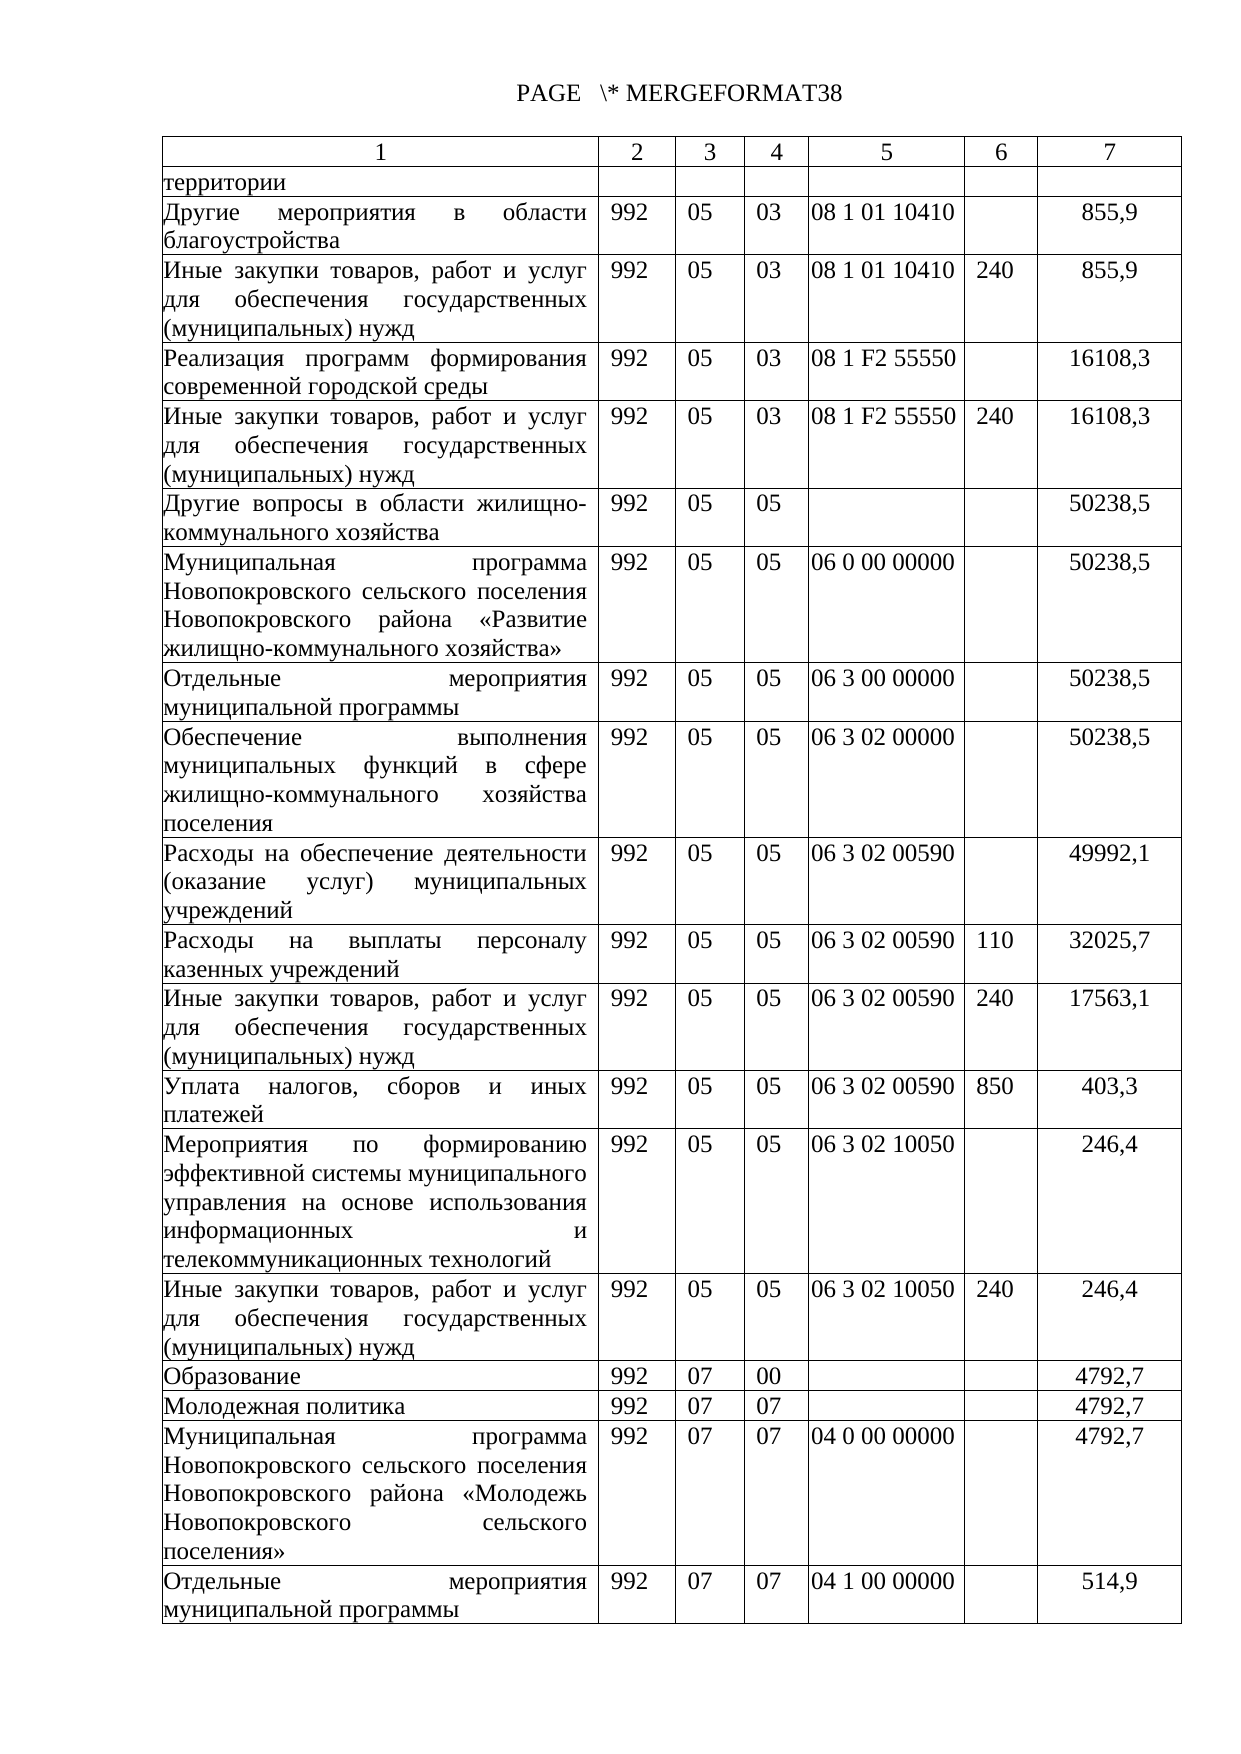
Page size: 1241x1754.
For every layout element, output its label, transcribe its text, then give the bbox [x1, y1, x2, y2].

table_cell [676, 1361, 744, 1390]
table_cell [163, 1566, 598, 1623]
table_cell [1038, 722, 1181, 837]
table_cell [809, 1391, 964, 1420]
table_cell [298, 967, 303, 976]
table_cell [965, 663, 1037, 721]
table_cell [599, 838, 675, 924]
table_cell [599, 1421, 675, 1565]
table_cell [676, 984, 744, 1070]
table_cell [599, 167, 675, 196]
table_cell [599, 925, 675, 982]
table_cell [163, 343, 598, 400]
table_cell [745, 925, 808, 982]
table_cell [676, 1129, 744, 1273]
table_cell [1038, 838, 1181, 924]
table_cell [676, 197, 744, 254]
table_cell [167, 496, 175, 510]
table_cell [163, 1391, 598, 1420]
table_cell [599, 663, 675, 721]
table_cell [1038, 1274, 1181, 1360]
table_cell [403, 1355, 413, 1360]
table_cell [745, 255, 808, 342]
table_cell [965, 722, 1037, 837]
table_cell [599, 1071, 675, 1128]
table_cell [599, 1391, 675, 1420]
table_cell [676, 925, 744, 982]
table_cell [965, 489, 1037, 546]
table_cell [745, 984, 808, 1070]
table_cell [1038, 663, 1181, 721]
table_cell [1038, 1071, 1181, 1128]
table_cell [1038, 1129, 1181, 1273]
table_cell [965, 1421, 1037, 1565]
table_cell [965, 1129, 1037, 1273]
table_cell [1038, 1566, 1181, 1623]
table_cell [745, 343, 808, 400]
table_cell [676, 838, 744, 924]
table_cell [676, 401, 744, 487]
table_header 3 [676, 137, 744, 166]
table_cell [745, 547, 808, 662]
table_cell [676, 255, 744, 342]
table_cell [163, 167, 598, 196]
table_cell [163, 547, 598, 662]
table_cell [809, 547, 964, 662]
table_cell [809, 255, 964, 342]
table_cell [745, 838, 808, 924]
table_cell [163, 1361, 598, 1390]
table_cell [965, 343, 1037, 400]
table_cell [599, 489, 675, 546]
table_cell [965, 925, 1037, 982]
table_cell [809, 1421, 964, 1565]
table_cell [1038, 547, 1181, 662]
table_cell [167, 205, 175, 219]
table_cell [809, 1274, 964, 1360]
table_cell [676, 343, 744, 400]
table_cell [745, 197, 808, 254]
table_header 6 [965, 137, 1037, 166]
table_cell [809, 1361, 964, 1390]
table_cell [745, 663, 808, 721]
table_header 2 [599, 137, 675, 166]
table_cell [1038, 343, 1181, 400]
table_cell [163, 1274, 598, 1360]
table_header 1 [163, 137, 598, 166]
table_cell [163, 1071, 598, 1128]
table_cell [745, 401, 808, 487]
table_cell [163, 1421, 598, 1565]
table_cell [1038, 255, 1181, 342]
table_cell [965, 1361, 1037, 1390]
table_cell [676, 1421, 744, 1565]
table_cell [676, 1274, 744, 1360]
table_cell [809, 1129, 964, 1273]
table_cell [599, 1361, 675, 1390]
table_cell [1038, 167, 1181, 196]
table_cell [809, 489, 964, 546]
table_header 4 [745, 137, 808, 166]
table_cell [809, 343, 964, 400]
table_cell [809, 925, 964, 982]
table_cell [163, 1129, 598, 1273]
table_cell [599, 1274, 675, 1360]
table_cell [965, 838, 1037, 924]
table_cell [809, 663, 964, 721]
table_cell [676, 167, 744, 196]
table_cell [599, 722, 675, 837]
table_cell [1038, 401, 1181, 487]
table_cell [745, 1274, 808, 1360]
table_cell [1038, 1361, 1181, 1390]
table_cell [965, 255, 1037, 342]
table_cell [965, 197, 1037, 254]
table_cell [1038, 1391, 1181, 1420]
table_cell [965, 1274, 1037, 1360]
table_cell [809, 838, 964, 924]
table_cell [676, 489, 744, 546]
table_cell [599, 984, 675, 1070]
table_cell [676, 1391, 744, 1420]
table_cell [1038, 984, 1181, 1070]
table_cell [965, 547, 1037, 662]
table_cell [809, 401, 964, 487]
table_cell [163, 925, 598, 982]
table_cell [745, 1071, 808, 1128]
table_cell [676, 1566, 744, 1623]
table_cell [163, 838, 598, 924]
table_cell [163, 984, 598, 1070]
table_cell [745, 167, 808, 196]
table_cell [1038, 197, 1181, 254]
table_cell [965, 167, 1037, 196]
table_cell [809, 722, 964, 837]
table_header 5 [809, 137, 964, 166]
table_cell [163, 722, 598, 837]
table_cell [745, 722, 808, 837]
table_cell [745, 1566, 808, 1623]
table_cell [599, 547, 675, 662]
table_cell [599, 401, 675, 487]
table_header 7 [1038, 137, 1181, 166]
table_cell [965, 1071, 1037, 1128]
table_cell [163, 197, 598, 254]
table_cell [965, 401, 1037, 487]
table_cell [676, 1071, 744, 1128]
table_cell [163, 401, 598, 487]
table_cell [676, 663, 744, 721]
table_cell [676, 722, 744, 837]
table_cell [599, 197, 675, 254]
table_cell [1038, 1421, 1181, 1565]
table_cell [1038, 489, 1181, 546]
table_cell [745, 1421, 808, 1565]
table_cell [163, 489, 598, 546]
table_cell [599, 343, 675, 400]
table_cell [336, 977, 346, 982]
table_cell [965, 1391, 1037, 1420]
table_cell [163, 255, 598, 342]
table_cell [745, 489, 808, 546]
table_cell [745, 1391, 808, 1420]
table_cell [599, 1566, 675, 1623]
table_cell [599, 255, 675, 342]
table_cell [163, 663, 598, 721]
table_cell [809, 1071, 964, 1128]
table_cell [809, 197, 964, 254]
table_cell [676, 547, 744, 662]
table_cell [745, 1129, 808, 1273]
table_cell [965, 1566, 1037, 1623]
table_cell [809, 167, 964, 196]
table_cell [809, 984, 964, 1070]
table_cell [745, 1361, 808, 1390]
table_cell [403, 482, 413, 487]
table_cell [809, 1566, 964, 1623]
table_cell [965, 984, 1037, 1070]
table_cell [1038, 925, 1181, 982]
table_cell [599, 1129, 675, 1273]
